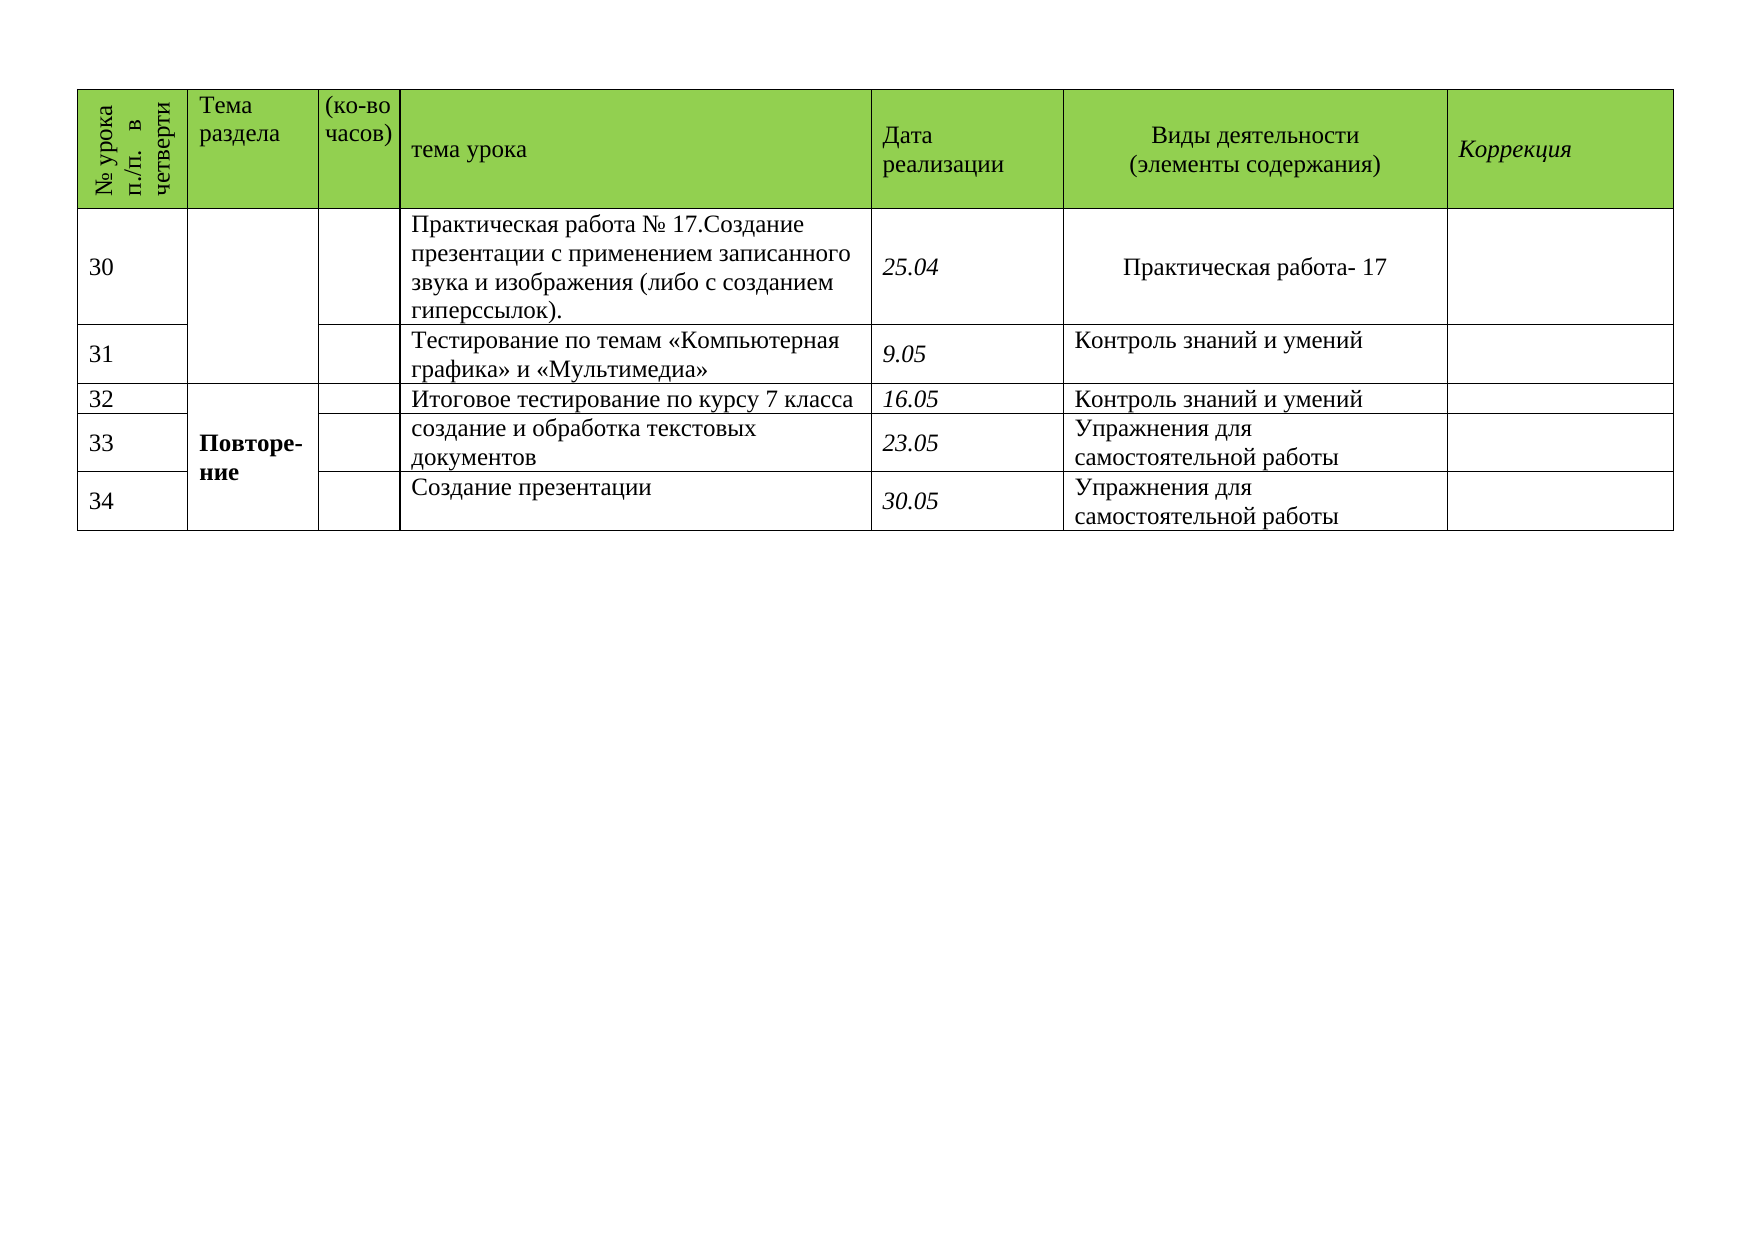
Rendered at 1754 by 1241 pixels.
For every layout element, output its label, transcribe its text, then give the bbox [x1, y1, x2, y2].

table_cell Коррекция [1448, 90, 1673, 208]
table_cell (ко-во часов) [319, 90, 399, 208]
table_cell 9.05 [872, 325, 1063, 383]
table_cell [319, 209, 399, 324]
table_cell [188, 209, 318, 383]
table_cell [319, 384, 399, 412]
table_cell [319, 472, 399, 529]
table_cell Практическая работа № 17.Создание презентации с применением записанного звука и изображения (либо с созданием гиперссылок). [401, 209, 871, 324]
table_cell [1448, 209, 1673, 324]
table_cell 33 [78, 414, 187, 471]
table_cell Практическая работа- 17 [1064, 209, 1447, 324]
table_cell Дата реализации [872, 90, 1063, 208]
table_cell 32 [78, 384, 187, 412]
table_cell Тема раздела [188, 90, 318, 208]
table_cell [1448, 472, 1673, 529]
table_cell создание и обработка текстовых документов [401, 414, 871, 471]
table_cell 31 [78, 325, 187, 383]
table_cell Тестирование по темам «Компьютерная графика» и «Мультимедиа» [401, 325, 871, 383]
table_cell [1448, 384, 1673, 412]
table_cell 16.05 [872, 384, 1063, 412]
table_cell 25.04 [872, 209, 1063, 324]
table_cell Создание презентации [401, 472, 871, 529]
table_cell № урока п./п. в четверти) [78, 90, 187, 208]
table_cell Повторе-ние [188, 384, 318, 529]
table_cell Контроль знаний и умений [1064, 384, 1447, 412]
table_cell 34 [78, 472, 187, 529]
table_cell 23.05 [872, 414, 1063, 471]
table_cell [319, 325, 399, 383]
table_cell [1448, 414, 1673, 471]
table_cell [1448, 325, 1673, 383]
table_cell Контроль знаний и умений [1064, 325, 1447, 383]
table_cell Итоговое тестирование по курсу 7 класса [401, 384, 871, 412]
table_cell [319, 414, 399, 471]
table_cell Упражнения для самостоятельной работы [1064, 472, 1447, 529]
table_cell 30 [78, 209, 187, 324]
table_cell тема урока [401, 90, 871, 208]
table_cell Упражнения для самостоятельной работы [1064, 414, 1447, 471]
table_cell 30.05 [872, 472, 1063, 529]
table_cell Виды деятельности (элементы содержания) [1064, 90, 1447, 208]
